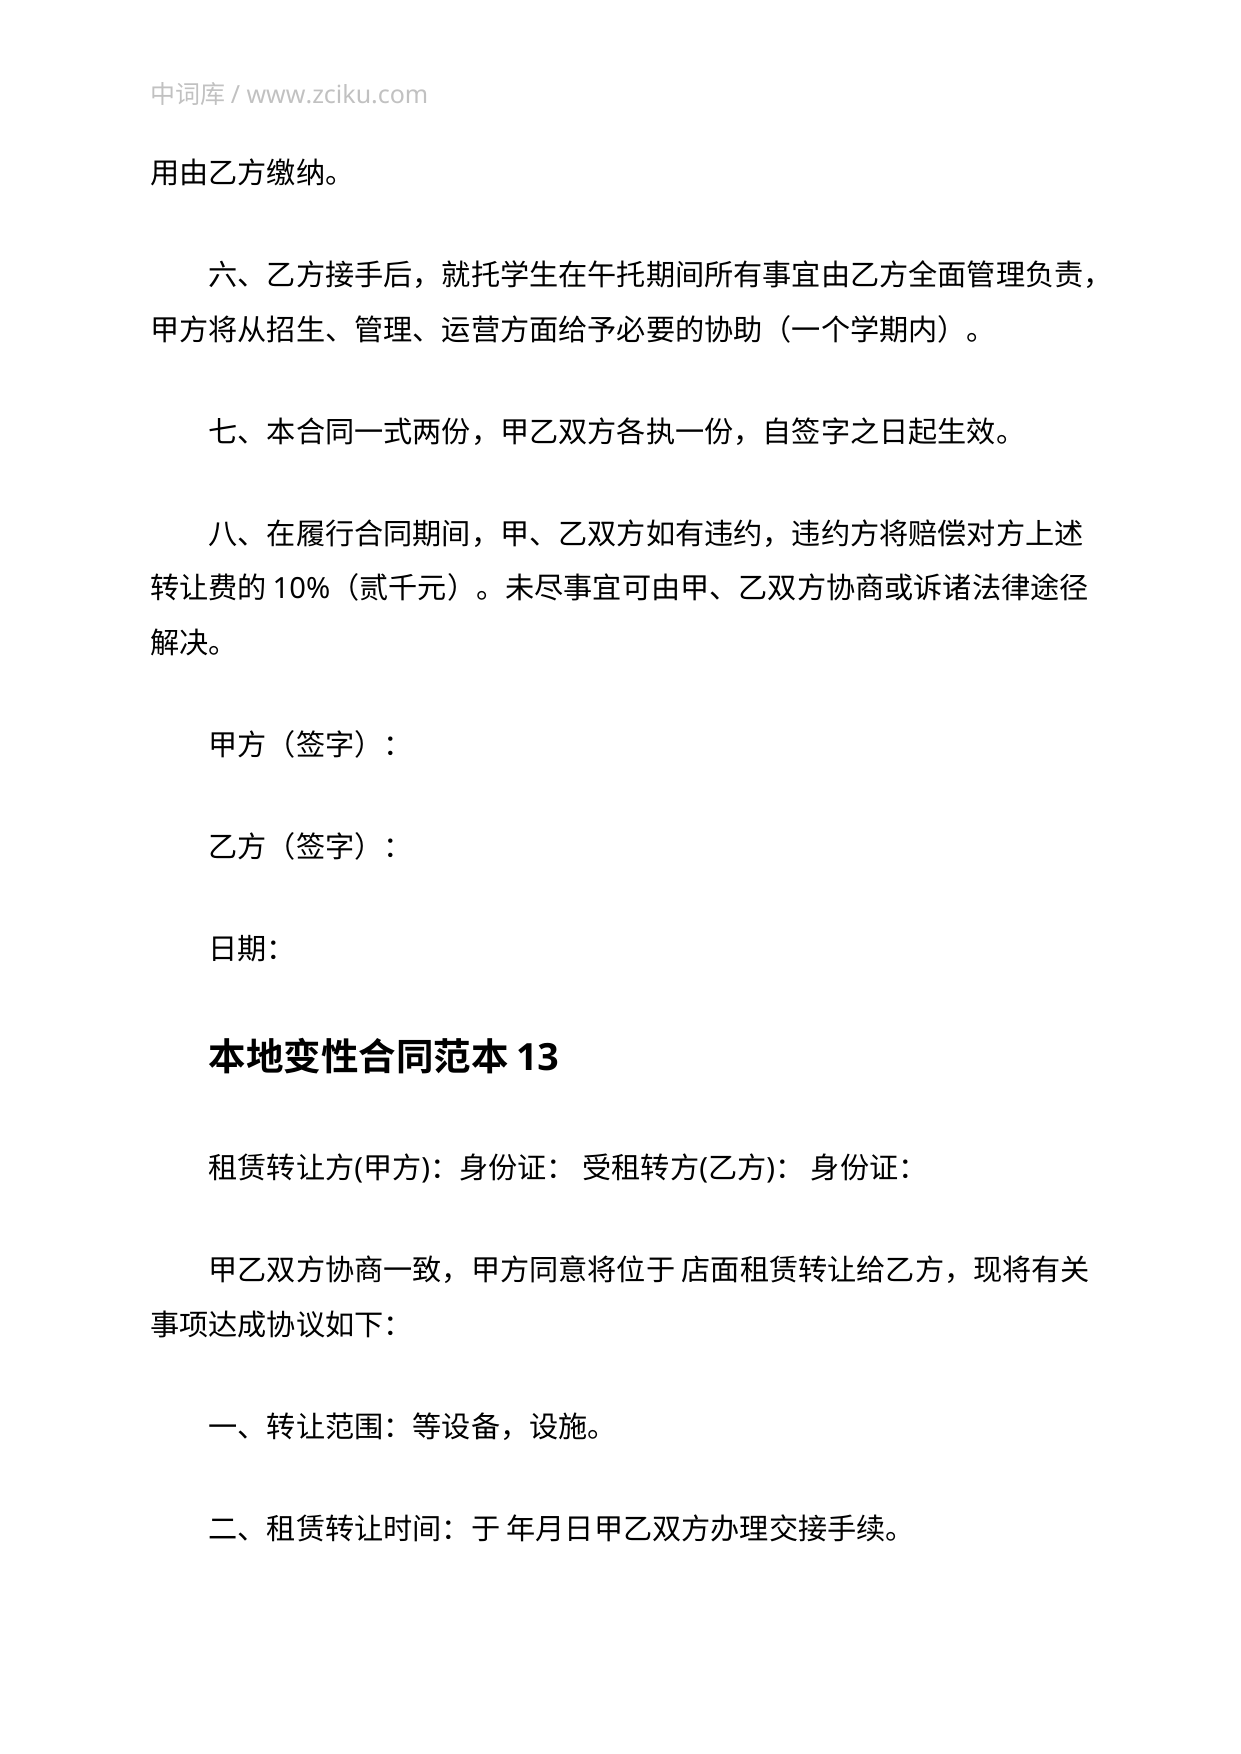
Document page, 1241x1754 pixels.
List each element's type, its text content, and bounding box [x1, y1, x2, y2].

text 七、本合同一式两份，甲乙双方各执一份，自签字之日起生效。 [150, 408, 1090, 451]
text 二、租赁转让时间：于 年月日甲乙双方办理交接手续。 [150, 1505, 1090, 1547]
text 乙方（签字）： [150, 824, 1090, 866]
text 八、在履行合同期间，甲、乙双方如有违约，违约方将赔偿对方上述转让费的10%（贰千元）。未尽事宜可由甲、乙双方协商或诉诸法律途径解决。 [150, 510, 1090, 662]
text 一、转让范围：等设备，设施。 [150, 1403, 1090, 1446]
text 日期： [150, 925, 1090, 968]
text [150, 150, 1090, 192]
text 六、乙方接手后，就托学生在午托期间所有事宜由乙方全面管理负责，甲方将从招生、管理、运营方面给予必要的协助（一个学期内）。 [150, 252, 1090, 349]
text 本地变性合同范本13 [150, 1027, 1090, 1082]
text 租赁转让方(甲方)：身份证： 受租转方(乙方)： 身份证： [150, 1145, 1090, 1187]
text 甲乙双方协商一致，甲方同意将位于 店面租赁转让给乙方，现将有关事项达成协议如下： [150, 1247, 1090, 1344]
text 甲方（签字）： [150, 722, 1090, 764]
